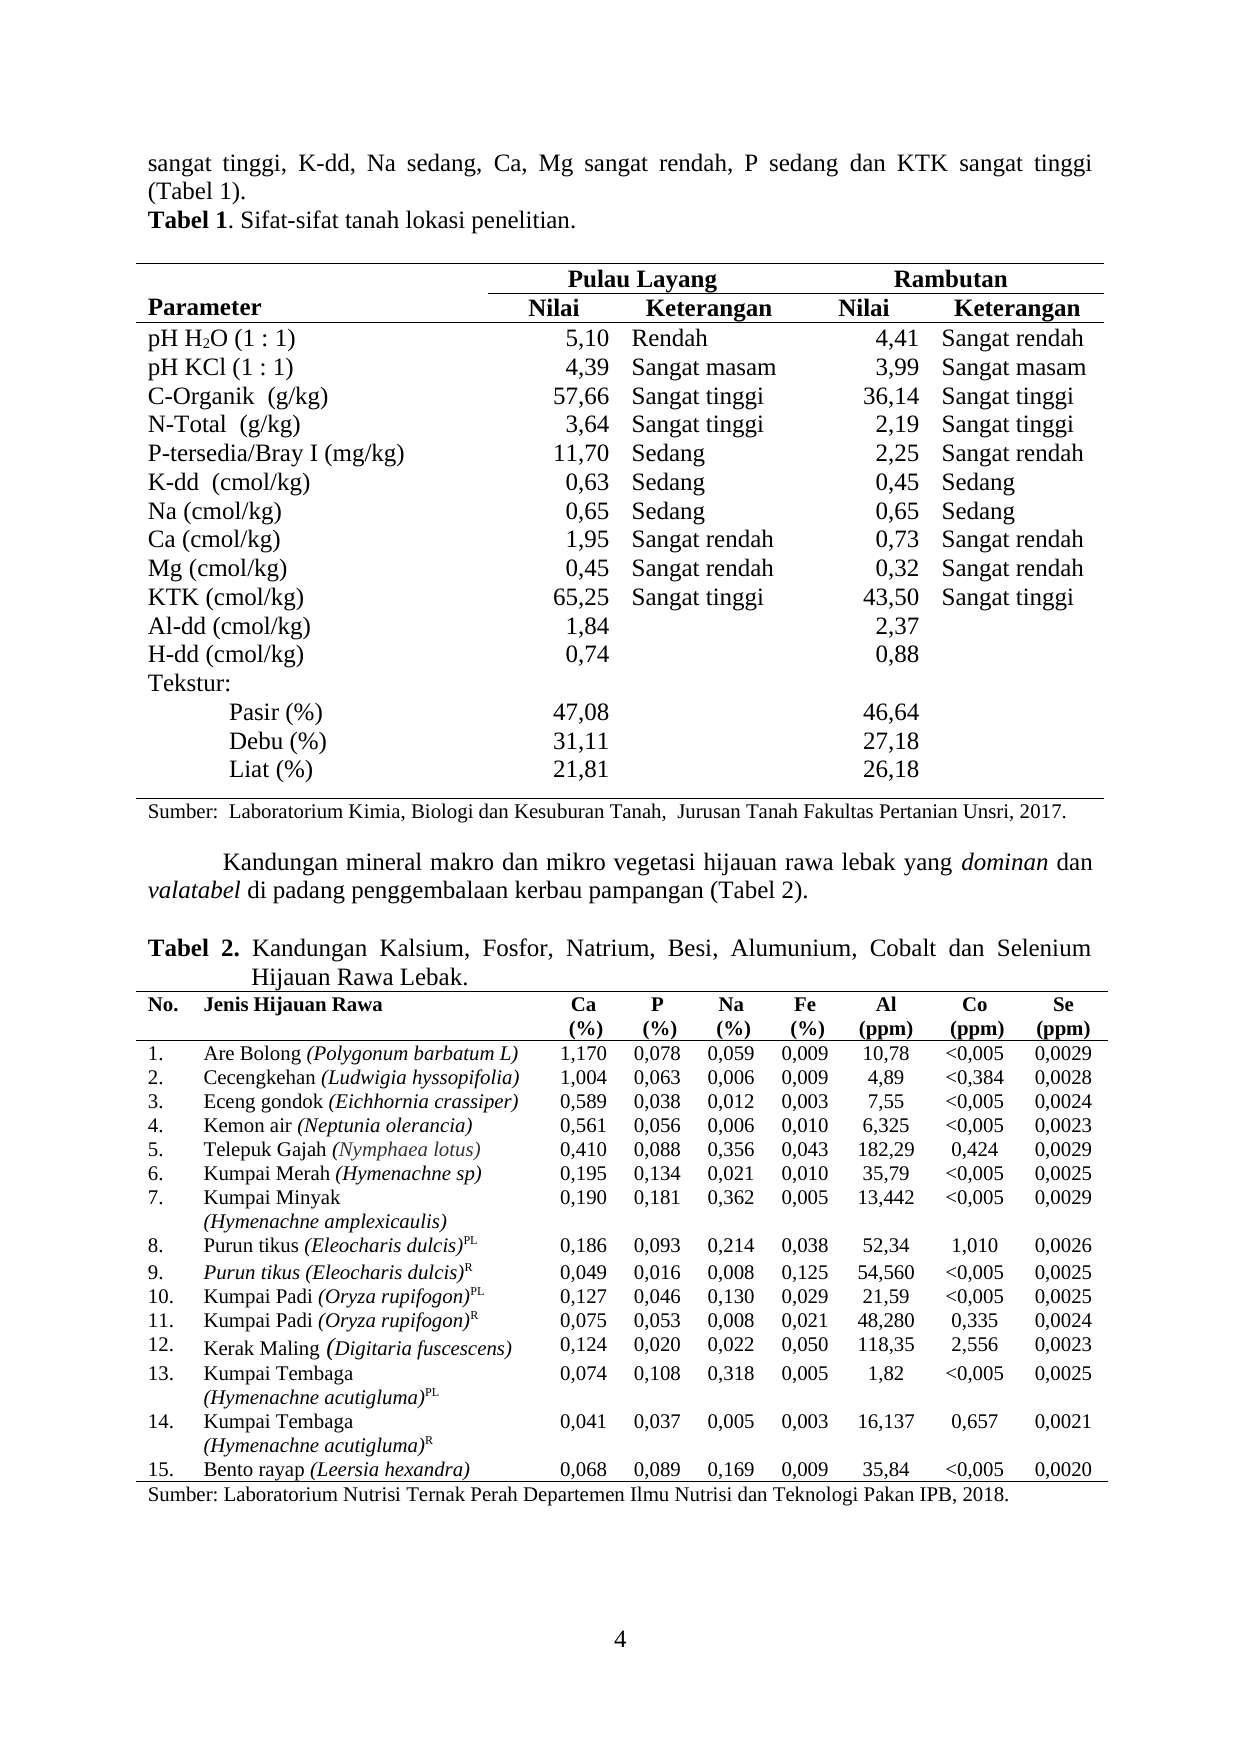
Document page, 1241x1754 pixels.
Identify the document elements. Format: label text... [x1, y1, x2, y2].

table_cell 0,0025 [1019, 1284, 1107, 1308]
table_cell 0,005 [768, 1185, 842, 1233]
table_cell 0,003 [768, 1409, 842, 1457]
table_cell 0,016 [620, 1260, 694, 1284]
table_cell 35,84 [842, 1457, 930, 1481]
table_cell 11. [136, 1308, 192, 1332]
table_cell 0,009 [768, 1457, 842, 1481]
table_cell 52,34 [842, 1233, 930, 1259]
table_cell 0,0028 [1019, 1065, 1107, 1089]
table_cell 0,078 [620, 1041, 694, 1065]
table_cell 0,053 [620, 1308, 694, 1332]
table_cell 0,021 [768, 1308, 842, 1332]
table_cell 0,318 [694, 1361, 768, 1409]
table_cell 0,063 [620, 1065, 694, 1089]
table_cell 0,020 [620, 1332, 694, 1361]
table_cell 0,108 [620, 1361, 694, 1409]
table_cell 0,093 [620, 1233, 694, 1259]
table_cell 0,561 [546, 1113, 620, 1137]
table_cell 0,0025 [1019, 1161, 1107, 1185]
table_cell 0,0024 [1019, 1089, 1107, 1113]
table_header Na (%) [694, 992, 768, 1040]
table_cell Keterangan [930, 294, 1104, 322]
table_cell 0,056 [620, 1113, 694, 1137]
table_cell 4,89 [842, 1065, 930, 1089]
table_cell 0,0023 [1019, 1332, 1107, 1361]
table_cell 0,356 [694, 1137, 768, 1161]
table_cell Kumpai Tembaga (Hymenachne acutigluma)R [192, 1409, 546, 1457]
table_cell 0,009 [768, 1065, 842, 1089]
table_cell 0,0024 [1019, 1308, 1107, 1332]
table_header Fe (%) [768, 992, 842, 1040]
table_cell 4. [136, 1113, 192, 1137]
table_cell 0,008 [694, 1260, 768, 1284]
table_cell 0,021 [694, 1161, 768, 1185]
table_cell 1,170 [546, 1041, 620, 1065]
table_cell Rendah Sangat masam Sangat tinggi Sangat tinggi Sedang Sedang Sedang Sangat rendah Sangat rendah Sangat tinggi [620, 323, 797, 798]
table_cell 0,046 [620, 1284, 694, 1308]
table_header Se (ppm) [1019, 992, 1107, 1040]
table_cell Kumpai Minyak (Hymenachne amplexicaulis) [192, 1185, 546, 1233]
table_cell Nilai [488, 294, 620, 322]
table_cell 0,127 [546, 1284, 620, 1308]
table_cell 6,325 [842, 1113, 930, 1137]
table_cell <0,005 [930, 1089, 1019, 1113]
table_cell 0,589 [546, 1089, 620, 1113]
table_header Co (ppm) [930, 992, 1019, 1040]
table_cell 0,0023 [1019, 1113, 1107, 1137]
table_cell 0,0026 [1019, 1233, 1107, 1259]
table_cell 0,214 [694, 1233, 768, 1259]
table_header Ca (%) [546, 992, 620, 1040]
table_cell 5,10 4,39 57,66 3,64 11,70 0,63 0,65 1,95 0,45 65,25 1,84 0,74 47,08 31,11 21,81 [488, 323, 620, 798]
table_cell Nilai [797, 294, 930, 322]
table_cell 0,009 [768, 1041, 842, 1065]
text Tabel 1. Sifat-sifat tanah lokasi penelitian. [148, 205, 1092, 234]
table_cell 5. [136, 1137, 192, 1161]
table_cell 35,79 [842, 1161, 930, 1185]
table_cell <0,005 [930, 1041, 1019, 1065]
table_header No. [136, 992, 192, 1040]
table_cell 118,35 [842, 1332, 930, 1361]
table_cell <0,005 [930, 1284, 1019, 1308]
table_cell 0,0020 [1019, 1457, 1107, 1481]
text Sumber: Laboratorium Nutrisi Ternak Perah Departemen Ilmu Nutrisi dan Teknologi Pakan IPB, 2018. [148, 1482, 1092, 1506]
table_header Rambutan [797, 264, 1104, 292]
table_cell <0,005 [930, 1161, 1019, 1185]
table_cell 2. [136, 1065, 192, 1089]
table_cell 0,186 [546, 1233, 620, 1259]
table_cell 0,010 [768, 1161, 842, 1185]
table_cell 12. [136, 1332, 192, 1361]
table_cell Kumpai Merah (Hymenachne sp) [192, 1161, 546, 1185]
table_cell <0,384 [930, 1065, 1019, 1089]
table_header Jenis Hijauan Rawa [192, 992, 546, 1040]
table_header Parameter [136, 264, 487, 322]
table_cell <0,005 [930, 1260, 1019, 1284]
table_cell 7. [136, 1185, 192, 1233]
table_cell 7,55 [842, 1089, 930, 1113]
table_cell 0,037 [620, 1409, 694, 1457]
table_cell 0,125 [768, 1260, 842, 1284]
table_cell 0,043 [768, 1137, 842, 1161]
table_cell 0,181 [620, 1185, 694, 1233]
table_cell 0,169 [694, 1457, 768, 1481]
table_cell Kumpai Padi (Oryza rupifogon)R [192, 1308, 546, 1332]
table_cell 0,0021 [1019, 1409, 1107, 1457]
table_cell 0,0029 [1019, 1137, 1107, 1161]
table_cell 10,78 [842, 1041, 930, 1065]
table_cell 0,424 [930, 1137, 1019, 1161]
table_cell 1,010 [930, 1233, 1019, 1259]
table_cell 0,005 [768, 1361, 842, 1409]
table_cell 0,038 [620, 1089, 694, 1113]
table_cell <0,005 [930, 1185, 1019, 1233]
table_cell 0,0025 [1019, 1260, 1107, 1284]
table_cell 0,006 [694, 1065, 768, 1089]
table_cell 0,041 [546, 1409, 620, 1457]
table_cell 0,012 [694, 1089, 768, 1113]
table_cell 0,008 [694, 1308, 768, 1332]
table_cell 1. [136, 1041, 192, 1065]
table_cell Kerak Maling (Digitaria fuscescens) [192, 1332, 546, 1361]
table_cell 0,074 [546, 1361, 620, 1409]
table_cell 0,075 [546, 1308, 620, 1332]
table_cell 3. [136, 1089, 192, 1113]
table_cell 13. [136, 1361, 192, 1409]
table_cell 4,41 3,99 36,14 2,19 2,25 0,45 0,65 0,73 0,32 43,50 2,37 0,88 46,64 27,18 26,18 [797, 323, 930, 798]
table_cell Keterangan [620, 294, 797, 322]
table_cell 0,006 [694, 1113, 768, 1137]
table_cell 8. [136, 1233, 192, 1259]
table_cell Kumpai Tembaga (Hymenachne acutigluma)PL [192, 1361, 546, 1409]
table_header Al (ppm) [842, 992, 930, 1040]
table_cell 9. [136, 1260, 192, 1284]
table_cell Sangat rendah Sangat masam Sangat tinggi Sangat tinggi Sangat rendah Sedang Sedang Sangat rendah Sangat rendah Sangat tinggi [930, 323, 1104, 798]
table_cell 0,022 [694, 1332, 768, 1361]
text Tabel 2. Kandungan Kalsium, Fosfor, Natrium, Besi, Alumunium, Cobalt dan Selenium Hijauan Rawa Lebak. [148, 933, 1092, 991]
table_cell 10. [136, 1284, 192, 1308]
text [148, 148, 1092, 205]
table_cell 182,29 [842, 1137, 930, 1161]
table_cell 0,089 [620, 1457, 694, 1481]
table_cell 0,130 [694, 1284, 768, 1308]
table_cell 0,190 [546, 1185, 620, 1233]
table_cell 0,362 [694, 1185, 768, 1233]
table_cell Kemon air (Neptunia olerancia) [192, 1113, 546, 1137]
table_cell 54,560 [842, 1260, 930, 1284]
table_cell 0,050 [768, 1332, 842, 1361]
table_cell 0,657 [930, 1409, 1019, 1457]
table_cell 1,004 [546, 1065, 620, 1089]
table_header Pulau Layang [488, 264, 797, 292]
table_cell pH H2O (1 : 1) pH KCl (1 : 1) C-Organik (g/kg) N-Total (g/kg) P-tersedia/Bray I (mg/kg) K-dd (cmol/kg) Na (cmol/kg) Ca (cmol/kg) Mg (cmol/kg) KTK (cmol/kg) Al-dd (cmol/kg) H-dd (cmol/kg) Tekstur: Pasir (%) Debu (%) Liat (%) [136, 323, 487, 798]
table_cell 21,59 [842, 1284, 930, 1308]
table_cell 0,0025 [1019, 1361, 1107, 1409]
table_cell <0,005 [930, 1113, 1019, 1137]
table_cell 0,038 [768, 1233, 842, 1259]
table_cell 6. [136, 1161, 192, 1185]
table_cell 13,442 [842, 1185, 930, 1233]
table_cell 2,556 [930, 1332, 1019, 1361]
table_cell 14. [136, 1409, 192, 1457]
table_cell 0,049 [546, 1260, 620, 1284]
table_cell Telepuk Gajah (Nymphaea lotus) [192, 1137, 546, 1161]
table_cell 0,410 [546, 1137, 620, 1161]
table_cell 0,134 [620, 1161, 694, 1185]
table_cell 0,029 [768, 1284, 842, 1308]
table_cell 0,0029 [1019, 1185, 1107, 1233]
table_cell 16,137 [842, 1409, 930, 1457]
table_cell Purun tikus (Eleocharis dulcis)R [192, 1260, 546, 1284]
table_cell 0,010 [768, 1113, 842, 1137]
table_cell Eceng gondok (Eichhornia crassiper) [192, 1089, 546, 1113]
table_cell 0,005 [694, 1409, 768, 1457]
text Kandungan mineral makro dan mikro vegetasi hijauan rawa lebak yang dominan dan valatabel di padang penggembalaan kerbau pampangan (Tabel 2). [148, 847, 1092, 904]
table_cell 0,068 [546, 1457, 620, 1481]
table_cell 0,335 [930, 1308, 1019, 1332]
text Sumber: Laboratorium Kimia, Biologi dan Kesuburan Tanah, Jurusan Tanah Fakultas Pertanian Unsri, 2017. [148, 799, 1092, 823]
table_cell Kumpai Padi (Oryza rupifogon)PL [192, 1284, 546, 1308]
table_cell <0,005 [930, 1361, 1019, 1409]
table_cell Purun tikus (Eleocharis dulcis)PL [192, 1233, 546, 1259]
table_cell Bento rayap (Leersia hexandra) [192, 1457, 546, 1481]
table_cell 0,059 [694, 1041, 768, 1065]
table_header P (%) [620, 992, 694, 1040]
table_cell Are Bolong (Polygonum barbatum L) [192, 1041, 546, 1065]
table_cell Cecengkehan (Ludwigia hyssopifolia) [192, 1065, 546, 1089]
table_cell 1,82 [842, 1361, 930, 1409]
table_cell 0,124 [546, 1332, 620, 1361]
table_cell <0,005 [930, 1457, 1019, 1481]
table_cell 0,0029 [1019, 1041, 1107, 1065]
table_cell 0,088 [620, 1137, 694, 1161]
table_cell 0,003 [768, 1089, 842, 1113]
table_cell 0,195 [546, 1161, 620, 1185]
table_cell 15. [136, 1457, 192, 1481]
table_cell 48,280 [842, 1308, 930, 1332]
